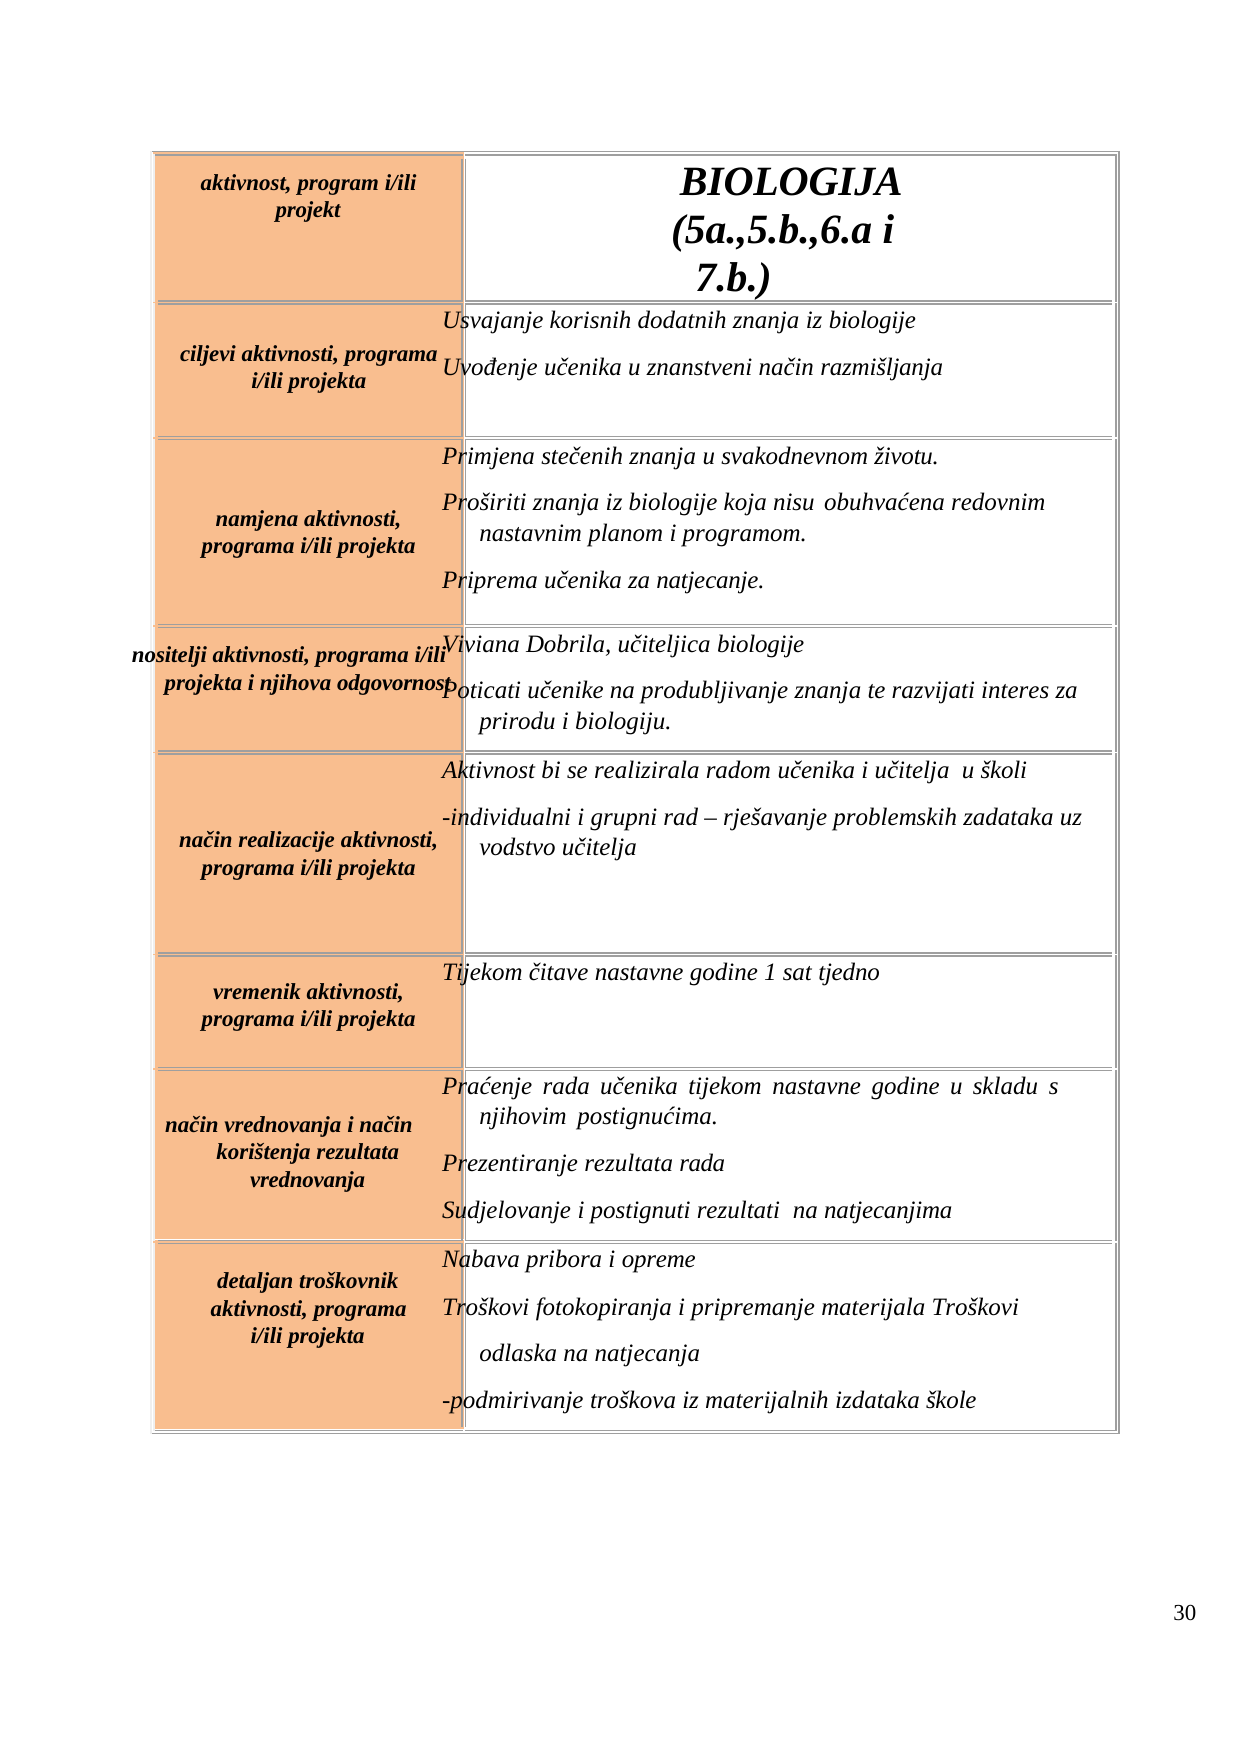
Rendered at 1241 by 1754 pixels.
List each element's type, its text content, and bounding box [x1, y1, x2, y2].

table_cell namjena aktivnosti, programa i/ili projekta [153, 436, 464, 624]
table_cell Viviana Dobrila, učiteljica biologije Poticati učenike na produbljivanje znanja te razvijati interes za prirodu i biologiju. [464, 624, 1117, 750]
table_cell Nabava pribora i opreme Troškovi fotokopiranja i pripremanje materijala Troškovi odlaska na natjecanja -podmirivanje troškova iz materijalnih izdataka škole [464, 1240, 1117, 1429]
table_cell Tijekom čitave nastavne godine 1 sat tjedno [464, 952, 1117, 1066]
table_cell način realizacije aktivnosti, programa i/ili projekta [153, 750, 464, 952]
table_header BIOLOGIJA (5a.,5.b.,6.a i 7.b.) [464, 155, 1115, 300]
table_cell detaljan troškovnik aktivnosti, programa i/ili projekta [153, 1240, 464, 1429]
table_cell ciljevi aktivnosti, programa i/ili projekta [153, 300, 464, 436]
table_cell vremenik aktivnosti, programa i/ili projekta [153, 952, 464, 1066]
table_cell Usvajanje korisnih dodatnih znanja iz biologije Uvođenje učenika u znanstveni način razmišljanja [464, 300, 1117, 436]
table_header aktivnost, program i/ili projekt [153, 152, 464, 300]
table_cell nositelji aktivnosti, programa i/ili projekta i njihova odgovornost [153, 624, 464, 750]
table_cell Praćenje rada učenika tijekom nastavne godine u skladu s njihovim postignućima. Prezentiranje rezultata rada Sudjelovanje i postignuti rezultati na natjecanjima [464, 1066, 1117, 1239]
table_cell Aktivnost bi se realizirala radom učenika i učitelja u školi -individualni i grupni rad – rješavanje problemskih zadataka uz vodstvo učitelja [464, 750, 1117, 952]
table_cell način vrednovanja i način korištenja rezultata vrednovanja [153, 1066, 464, 1239]
table_cell Primjena stečenih znanja u svakodnevnom životu. Proširiti znanja iz biologije koja nisu obuhvaćena redovnim nastavnim planom i programom. Priprema učenika za natjecanje. [464, 436, 1117, 624]
